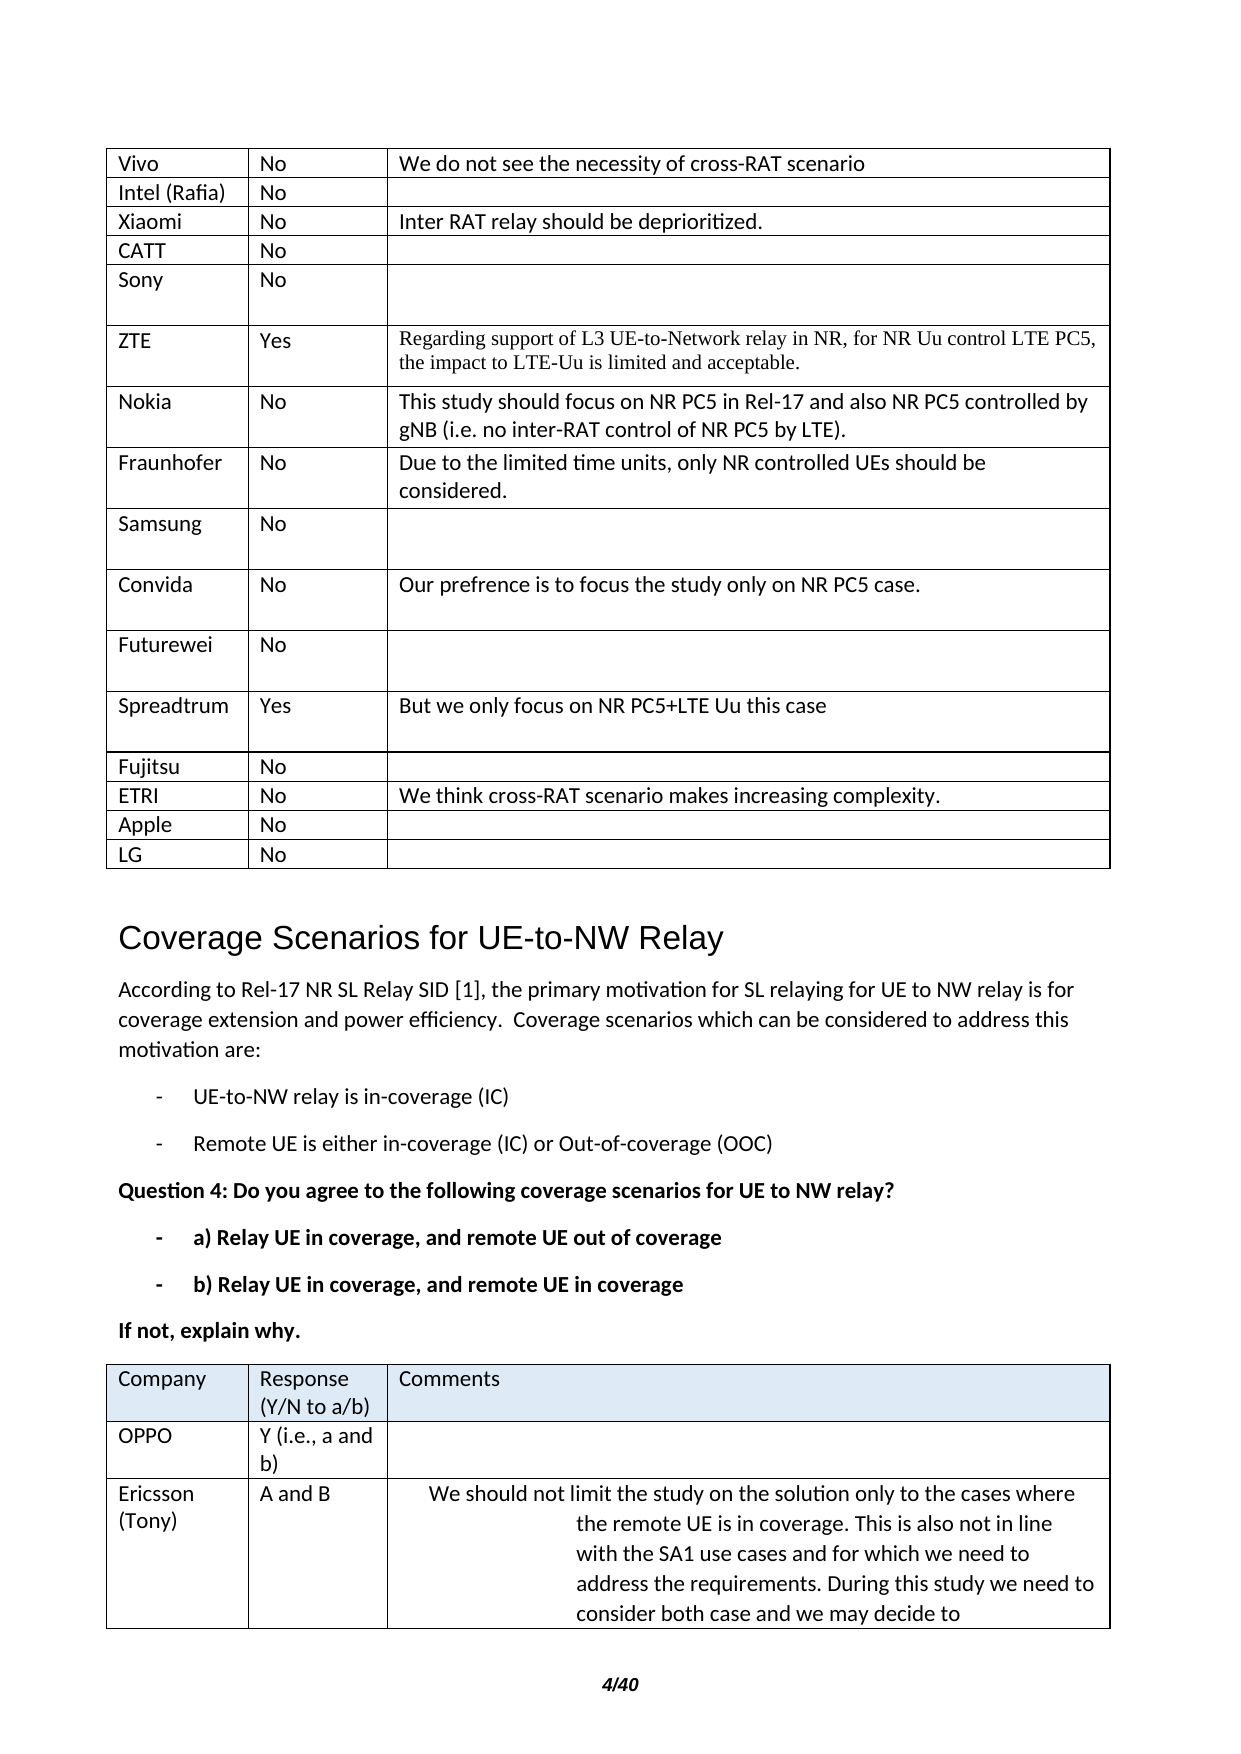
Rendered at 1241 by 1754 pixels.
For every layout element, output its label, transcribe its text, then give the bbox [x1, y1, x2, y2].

table_cell [249, 149, 387, 177]
table_cell [107, 782, 248, 809]
table_cell [107, 509, 248, 569]
text According to Rel-17 NR SL Relay SID [1], the primary motivation for SL relaying for UE to NW relay is for coverage extension and power efficiency. Coverage scenarios which can be considered to address this motivation are: [118, 975, 1122, 1063]
table_cell [249, 207, 387, 235]
table_cell [388, 840, 1109, 868]
table_cell [249, 753, 387, 781]
table_cell [249, 509, 387, 569]
table_cell [249, 692, 387, 751]
table_cell [249, 631, 387, 691]
table_cell [107, 631, 248, 691]
table_cell [107, 207, 248, 235]
table_cell [388, 207, 1109, 235]
table_cell [249, 387, 387, 447]
subtitle Coverage Scenarios for UE-to-NW Relay [118, 918, 1122, 956]
table_cell [107, 1422, 248, 1478]
table_cell [249, 265, 387, 325]
table_cell [388, 178, 1109, 206]
list b) Relay UE in coverage, and remote UE in coverage [156, 1270, 1122, 1298]
table_header Response (Y/N to a/b) [249, 1365, 387, 1421]
table_cell [388, 326, 1109, 386]
table_cell [107, 1479, 248, 1627]
table_cell [388, 811, 1109, 839]
table_cell [107, 753, 248, 781]
table_cell [249, 811, 387, 839]
table_cell [388, 782, 1109, 809]
table_cell [249, 782, 387, 809]
table_cell [388, 149, 1109, 177]
list Remote UE is either in-coverage (IC) or Out-of-coverage (OOC) [156, 1129, 1122, 1157]
text Question 4: Do you agree to the following coverage scenarios for UE to NW relay? [118, 1176, 1122, 1204]
table_cell [107, 326, 248, 386]
table_cell [107, 178, 248, 206]
table_cell [107, 448, 248, 508]
table_cell [249, 1422, 387, 1478]
table_cell [107, 811, 248, 839]
table_cell [249, 326, 387, 386]
table_cell [107, 387, 248, 447]
table_cell [107, 149, 248, 177]
table_cell [388, 1422, 1109, 1478]
table_cell [107, 265, 248, 325]
table_cell [107, 236, 248, 264]
table_cell [249, 448, 387, 508]
table_cell [388, 509, 1109, 569]
table_cell [388, 570, 1109, 629]
table_cell [388, 236, 1109, 264]
table_cell [249, 570, 387, 629]
table_cell [249, 236, 387, 264]
table_cell [107, 570, 248, 629]
table_cell [249, 178, 387, 206]
table_cell [388, 448, 1109, 508]
table_cell [388, 753, 1109, 781]
list a) Relay UE in coverage, and remote UE out of coverage [156, 1223, 1122, 1251]
table_cell [388, 265, 1109, 325]
table_cell [388, 692, 1109, 751]
table_cell [249, 1479, 387, 1627]
table_cell [107, 840, 248, 868]
text If not, explain why. [118, 1317, 1122, 1344]
table_header Company [107, 1365, 248, 1421]
table_header Comments [388, 1365, 1109, 1421]
table_cell [388, 387, 1109, 447]
table_cell [388, 631, 1109, 691]
table_cell [388, 1479, 1109, 1627]
table_cell [107, 692, 248, 751]
list UE-to-NW relay is in-coverage (IC) [156, 1082, 1122, 1110]
table_cell [249, 840, 387, 868]
